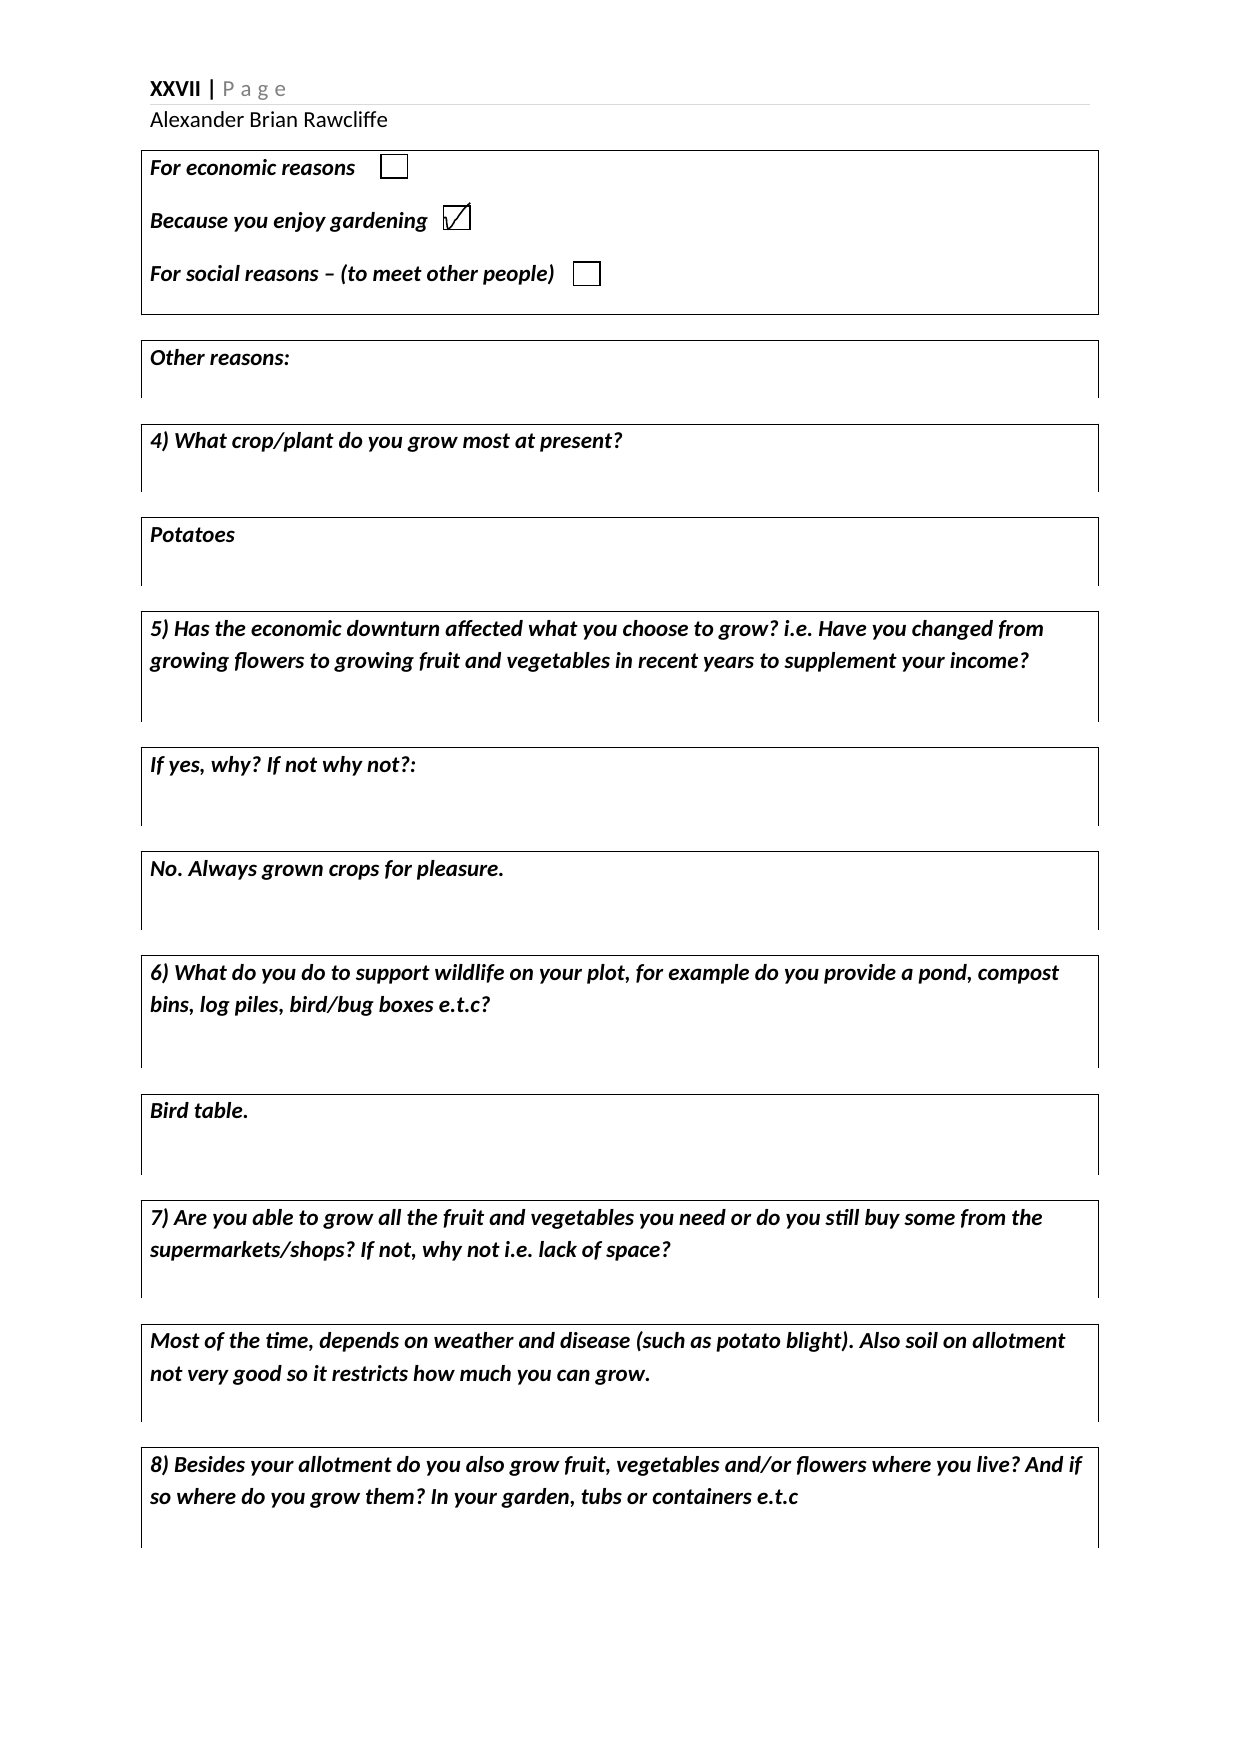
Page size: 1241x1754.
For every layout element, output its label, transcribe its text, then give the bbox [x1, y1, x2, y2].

text 4) What crop/plant do you grow most at present? [142, 425, 1098, 492]
text For economic reasons [142, 151, 1098, 181]
text Most of the time, depends on weather and disease (such as potato blight). Also soil on allotment not very good so it restricts how much you can grow. [142, 1325, 1098, 1422]
text Because you enjoy gardening [142, 203, 1098, 234]
text If yes, why? If not why not?: [142, 748, 1098, 826]
text 5) Has the economic downturn affected what you choose to grow? i.e. Have you changed from growing flowers to growing fruit and vegetables in recent years to supplement your income? [142, 612, 1098, 722]
text Other reasons: [142, 341, 1098, 398]
text Potatoes [142, 518, 1098, 586]
text 6) What do you do to support wildlife on your plot, for example do you provide a pond, compost bins, log piles, bird/bug boxes e.t.c? [142, 956, 1098, 1068]
text 7) Are you able to grow all the fruit and vegetables you need or do you still buy some from the supermarkets/shops? If not, why not i.e. lack of space? [142, 1201, 1098, 1298]
text For social reasons – (to meet other people) [142, 256, 1098, 314]
text No. Always grown crops for pleasure. [142, 852, 1098, 930]
text 8) Besides your allotment do you also grow fruit, vegetables and/or flowers where you live? And if so where do you grow them? In your garden, tubs or containers e.t.c [142, 1448, 1098, 1548]
text Bird table. [142, 1095, 1098, 1175]
